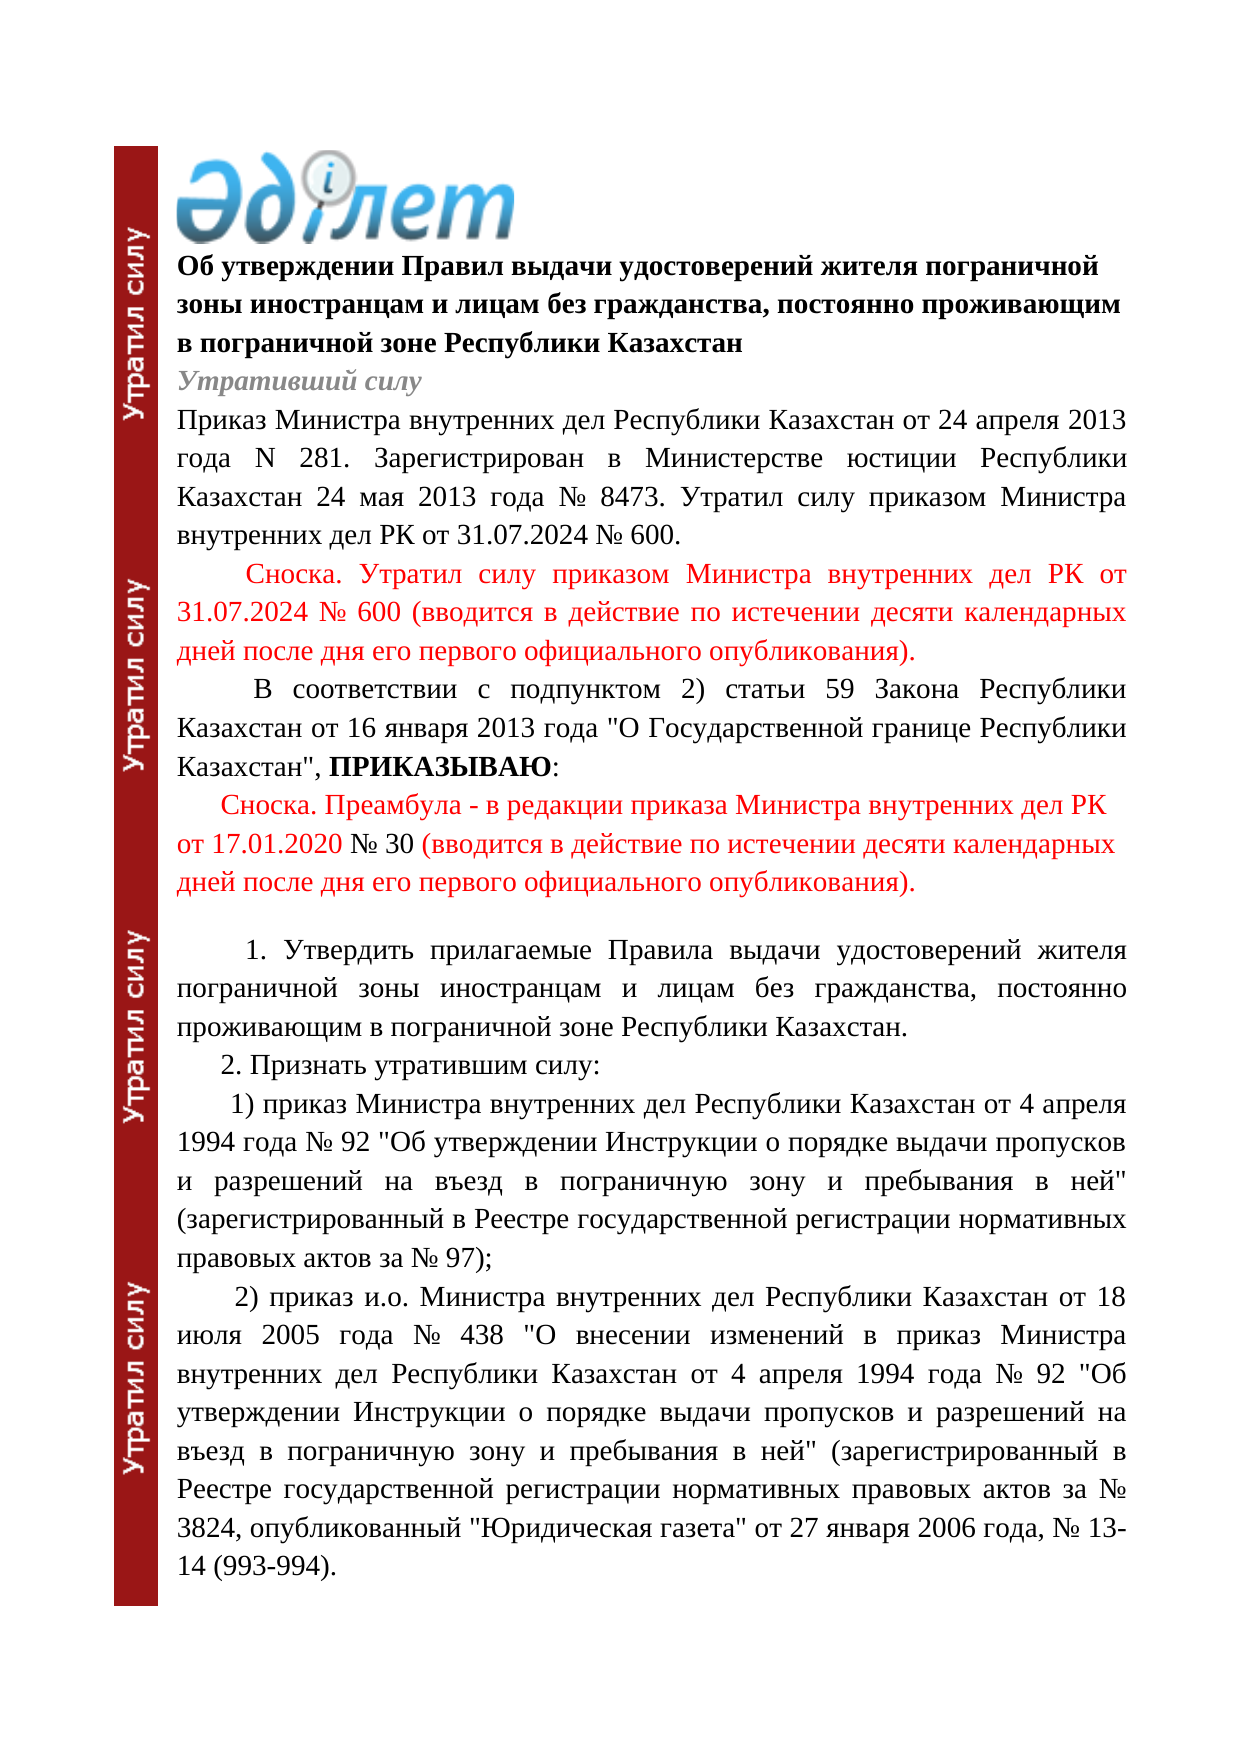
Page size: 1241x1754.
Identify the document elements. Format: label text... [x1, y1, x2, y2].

text Приказ Министра внутренних дел Республики Казахстан от 24 апреля 2013 года N 281. Зарегистрирован в Министерстве юстиции Республики Казахстан 24 мая 2013 года № 8473. Утратил силу приказом Министра внутренних дел РК от 31.07.2024 № 600. [112, 402, 1128, 551]
picture [114, 397, 158, 402]
picture [114, 551, 158, 556]
picture [176, 150, 515, 244]
picture [114, 1081, 158, 1086]
text 2. Признать утратившим силу: [112, 1047, 1128, 1081]
text В соответствии с подпунктом 2) статьи 59 Закона Республики Казахстан от 16 января 2013 года "О Государственной границе Республики Казахстан", ПРИКАЗЫВАЮ: [112, 672, 1128, 782]
picture [114, 1042, 158, 1047]
picture [114, 928, 158, 932]
picture [114, 1274, 158, 1279]
picture [114, 782, 158, 787]
text 2) приказ и.о. Министра внутренних дел Республики Казахстан от 18 июля 2005 года № 438 "О внесении изменений в приказ Министра внутренних дел Республики Казахстан от 4 апреля 1994 года № 92 "Об утверждении Инструкции о порядке выдачи пропусков и разрешений на въезд в пограничную зону и пребывания в ней" (зарегистрированный в Реестре государственной регистрации нормативных правовых актов за № 3824, опубликованный "Юридическая газета" от 27 января 2006 года, № 13-14 (993-994). [112, 1279, 1128, 1582]
picture [114, 146, 158, 248]
text 1. Утвердить прилагаемые Правила выдачи удостоверений жителя пограничной зоны иностранцам и лицам без гражданства, постоянно проживающим в пограничной зоне Республики Казахстан. [112, 932, 1128, 1042]
picture [114, 358, 158, 363]
text Сноска. Утратил силу приказом Министра внутренних дел РК от 31.07.2024 № 600 (вводится в действие по истечении десяти календарных дней после дня его первого официального опубликования). [112, 556, 1128, 667]
text 1) приказ Министра внутренних дел Республики Казахстан от 4 апреля 1994 года № 92 "Об утверждении Инструкции о порядке выдачи пропусков и разрешений на въезд в пограничную зону и пребывания в ней" (зарегистрированный в Реестре государственной регистрации нормативных правовых актов за № 97); [112, 1086, 1128, 1274]
picture [114, 1582, 158, 1606]
text Утративший силу [112, 363, 1128, 397]
text Об утверждении Правил выдачи удостоверений жителя пограничной зоны иностранцам и лицам без гражданства, постоянно проживающим в пограничной зоне Республики Казахстан [112, 248, 1128, 358]
picture [114, 667, 158, 672]
text Сноска. Преамбула - в редакции приказа Министра внутренних дел РК от 17.01.2020 № 30 (вводится в действие по истечении десяти календарных дней после дня его первого официального опубликования). [112, 787, 1128, 928]
